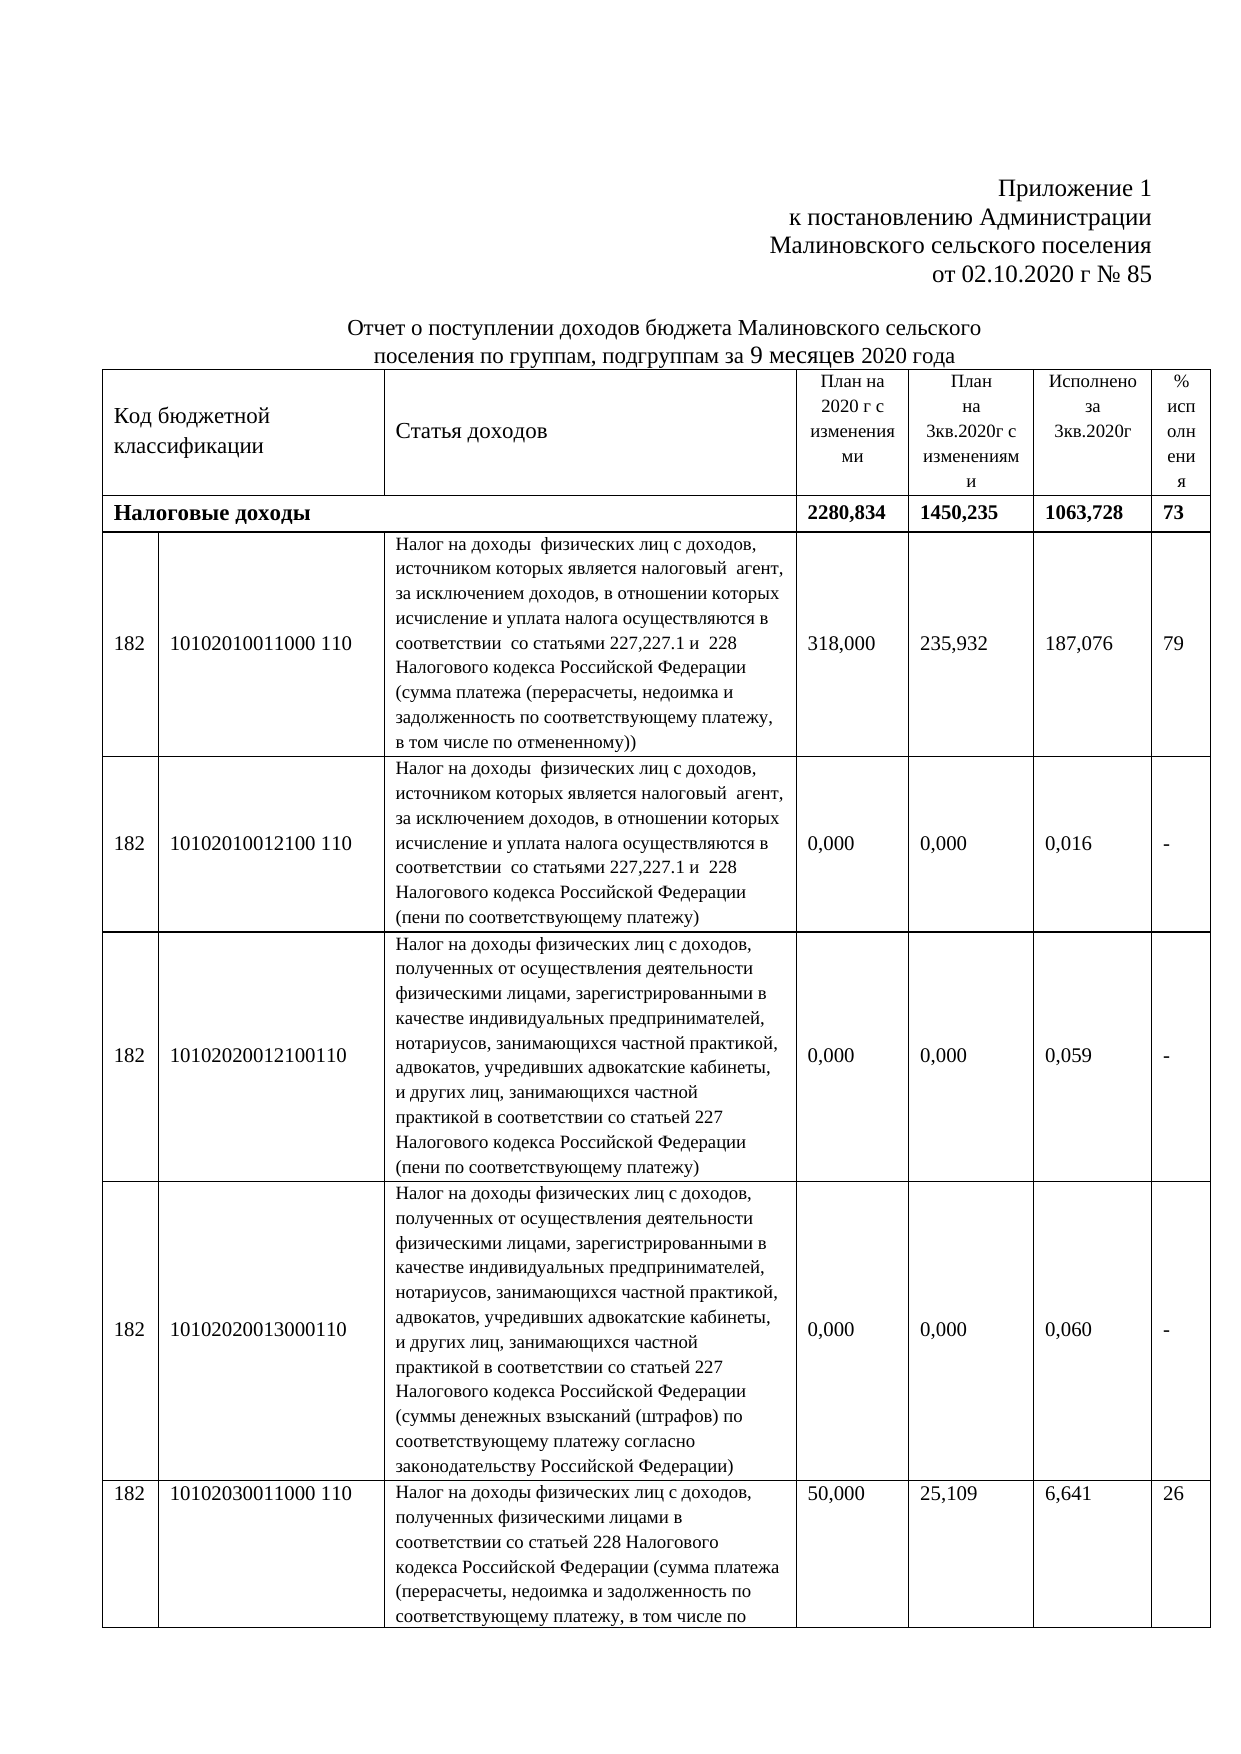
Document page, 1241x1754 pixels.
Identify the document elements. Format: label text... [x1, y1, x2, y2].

table_cell 10102020012100110 [159, 933, 384, 1181]
table_cell Налог на доходы физических лиц с доходов, источником которых является налоговый агент, за исключением доходов, в отношении которых исчисление и уплата налога осуществляются в соответствии со статьями 227,227.1 и 228 Налогового кодекса Российской Федерации (сумма платежа (перерасчеты, недоимка и задолженность по соответствующему платежу, в том числе по отмененному)) [385, 533, 796, 756]
text к постановлению Администрации [177, 202, 1152, 230]
table_cell 0,000 [909, 1182, 1033, 1480]
text Приложение 1 [177, 173, 1152, 202]
table_cell 2280,834 [797, 496, 908, 531]
table_cell 235,932 [909, 533, 1033, 756]
table_cell 0,000 [797, 933, 908, 1181]
table_cell 10102010011000 110 [159, 533, 384, 756]
table_cell 182 [103, 1182, 158, 1480]
table_cell 10102030011000 110 [159, 1481, 384, 1627]
table_cell 318,000 [797, 533, 908, 756]
table_cell 79 [1152, 533, 1210, 756]
table_cell 187,076 [1034, 533, 1151, 756]
table_cell 1063,728 [1034, 496, 1151, 531]
text Отчет о поступлении доходов бюджета Малиновского сельского [177, 314, 1152, 341]
table_header План на 2020 г с изменениями [797, 370, 908, 495]
text Малиновского сельского поселения [177, 230, 1152, 259]
table_cell 182 [103, 757, 158, 931]
table_cell Налог на доходы физических лиц с доходов, полученных от осуществления деятельности физическими лицами, зарегистрированными в качестве индивидуальных предпринимателей, нотариусов, занимающихся частной практикой, адвокатов, учредивших адвокатские кабинеты, и других лиц, занимающихся частной практикой в соответствии со статьей 227 Налогового кодекса Российской Федерации (суммы денежных взысканий (штрафов) по соответствующему платежу согласно законодательству Российской Федерации) [385, 1182, 796, 1480]
table_cell 10102010012100 110 [159, 757, 384, 931]
table_cell 10102020013000110 [159, 1182, 384, 1480]
table_cell - [1152, 757, 1210, 931]
table_header % исполнения [1152, 370, 1210, 495]
table_cell - [1152, 933, 1210, 1181]
table_cell 0,000 [909, 757, 1033, 931]
text поселения по группам, подгруппам за 9 месяцев 2020 года [177, 341, 1152, 369]
table_cell Налоговые доходы [103, 496, 796, 531]
table_cell 0,000 [797, 757, 908, 931]
table_cell 182 [103, 1481, 158, 1627]
table_cell 6,641 [1034, 1481, 1151, 1627]
table_cell 26 [1152, 1481, 1210, 1627]
table_cell Налог на доходы физических лиц с доходов, полученных от осуществления деятельности физическими лицами, зарегистрированными в качестве индивидуальных предпринимателей, нотариусов, занимающихся частной практикой, адвокатов, учредивших адвокатские кабинеты, и других лиц, занимающихся частной практикой в соответствии со статьей 227 Налогового кодекса Российской Федерации (пени по соответствующему платежу) [385, 933, 796, 1181]
table_cell 182 [103, 933, 158, 1181]
table_cell 50,000 [797, 1481, 908, 1627]
table_header Исполнено за 3кв.2020г [1034, 370, 1151, 495]
table_cell 0,059 [1034, 933, 1151, 1181]
table_cell 182 [103, 533, 158, 756]
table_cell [385, 1481, 796, 1627]
table_header План на 3кв.2020г с изменениями [909, 370, 1033, 495]
table_cell 73 [1152, 496, 1210, 531]
table_cell 0,000 [909, 933, 1033, 1181]
table_header Код бюджетной классификации [103, 370, 384, 495]
table_cell - [1152, 1182, 1210, 1480]
table_cell 25,109 [909, 1481, 1033, 1627]
table_cell 0,016 [1034, 757, 1151, 931]
table_cell 0,000 [797, 1182, 908, 1480]
table_cell 1450,235 [909, 496, 1033, 531]
table_header Статья доходов [385, 370, 796, 495]
text от 02.10.2020 г № 85 [177, 259, 1152, 288]
table_cell 0,060 [1034, 1182, 1151, 1480]
table_cell Налог на доходы физических лиц с доходов, источником которых является налоговый агент, за исключением доходов, в отношении которых исчисление и уплата налога осуществляются в соответствии со статьями 227,227.1 и 228 Налогового кодекса Российской Федерации (пени по соответствующему платежу) [385, 757, 796, 931]
